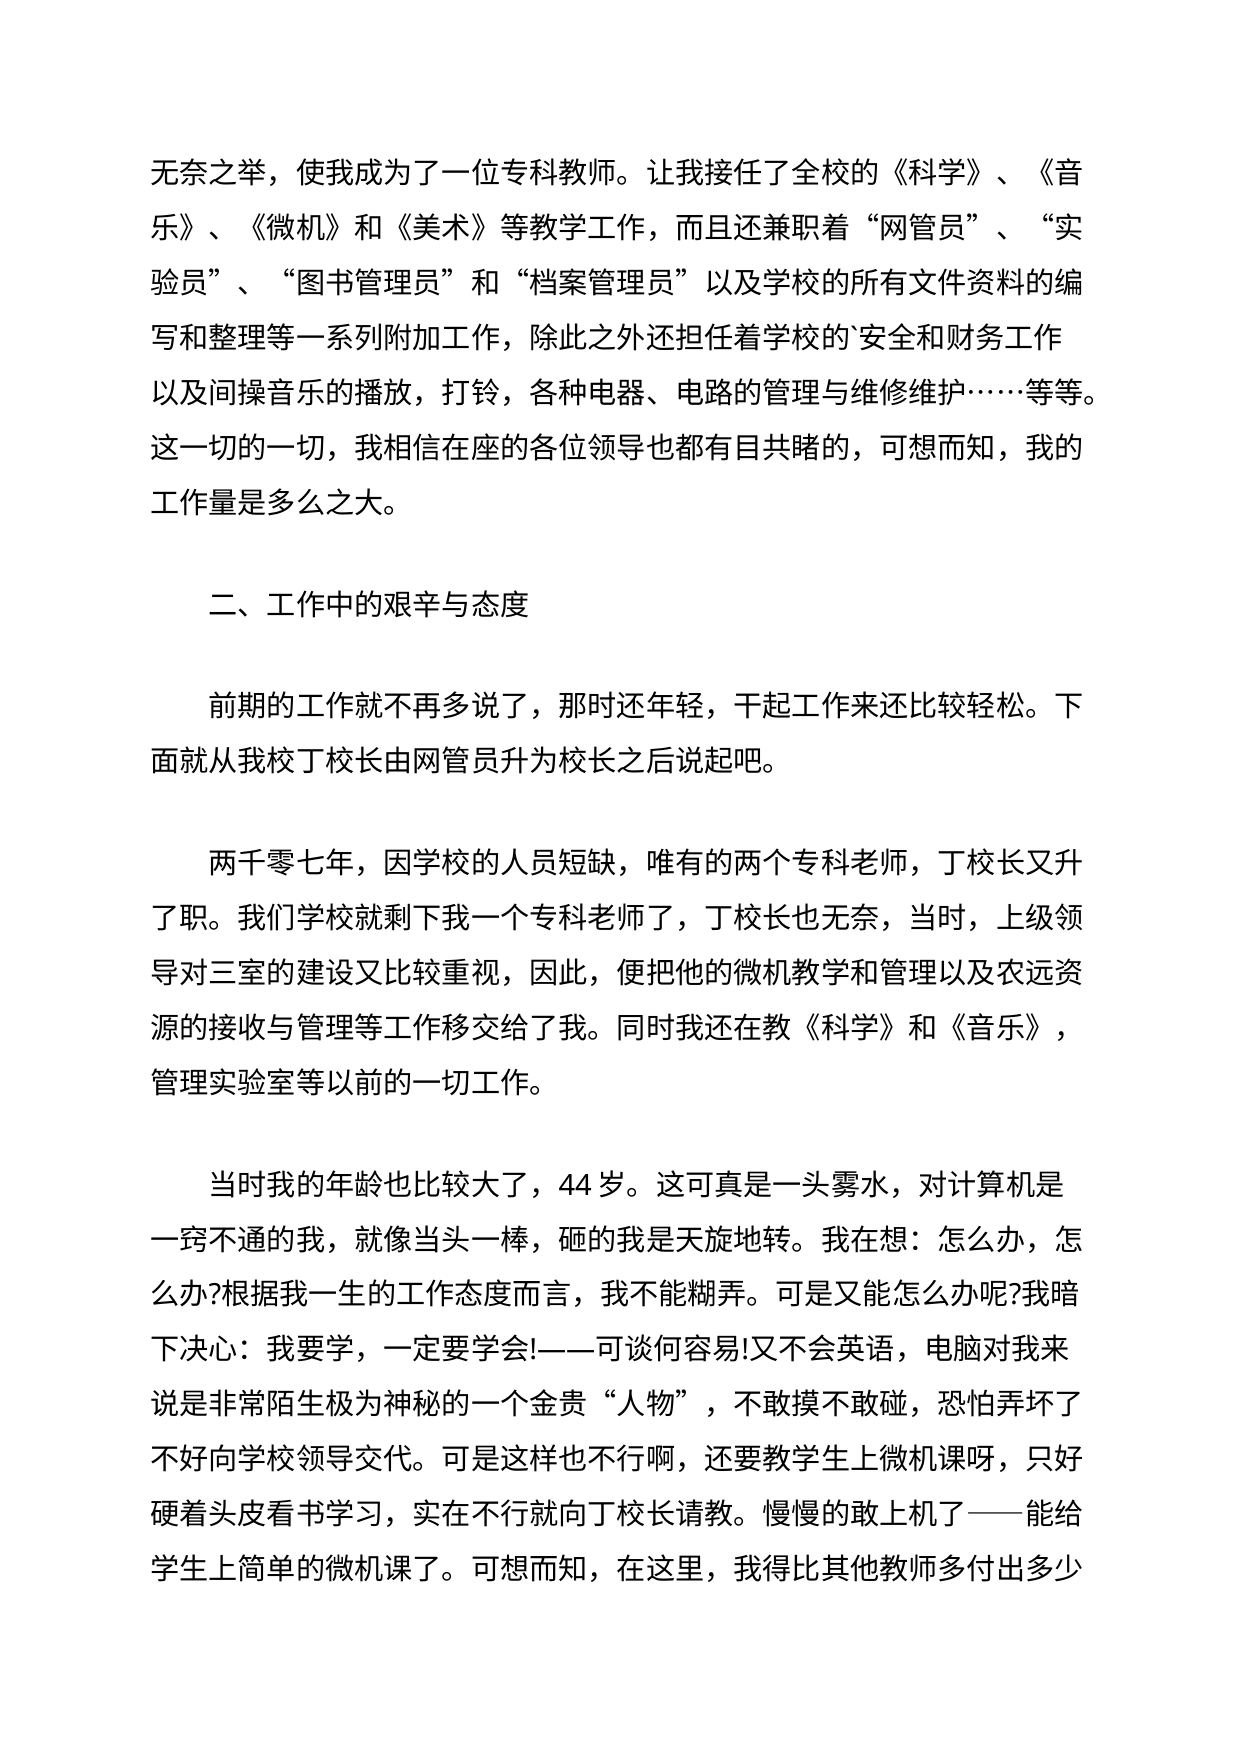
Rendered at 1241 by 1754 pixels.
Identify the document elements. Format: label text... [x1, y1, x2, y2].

text 两千零七年，因学校的人员短缺，唯有的两个专科老师，丁校长又升了职。我们学校就剩下我一个专科老师了，丁校长也无奈，当时，上级领导对三室的建设又比较重视，因此，便把他的微机教学和管理以及农远资源的接收与管理等工作移交给了我。同时我还在教《科学》和《音乐》，管理实验室等以前的一切工作。 [150, 840, 1090, 1102]
text 二、工作中的艰辛与态度 [150, 581, 1090, 623]
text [150, 1161, 1090, 1588]
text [150, 150, 1090, 522]
text 前期的工作就不再多说了，那时还年轻，干起工作来还比较轻松。下面就从我校丁校长由网管员升为校长之后说起吧。 [150, 683, 1090, 780]
